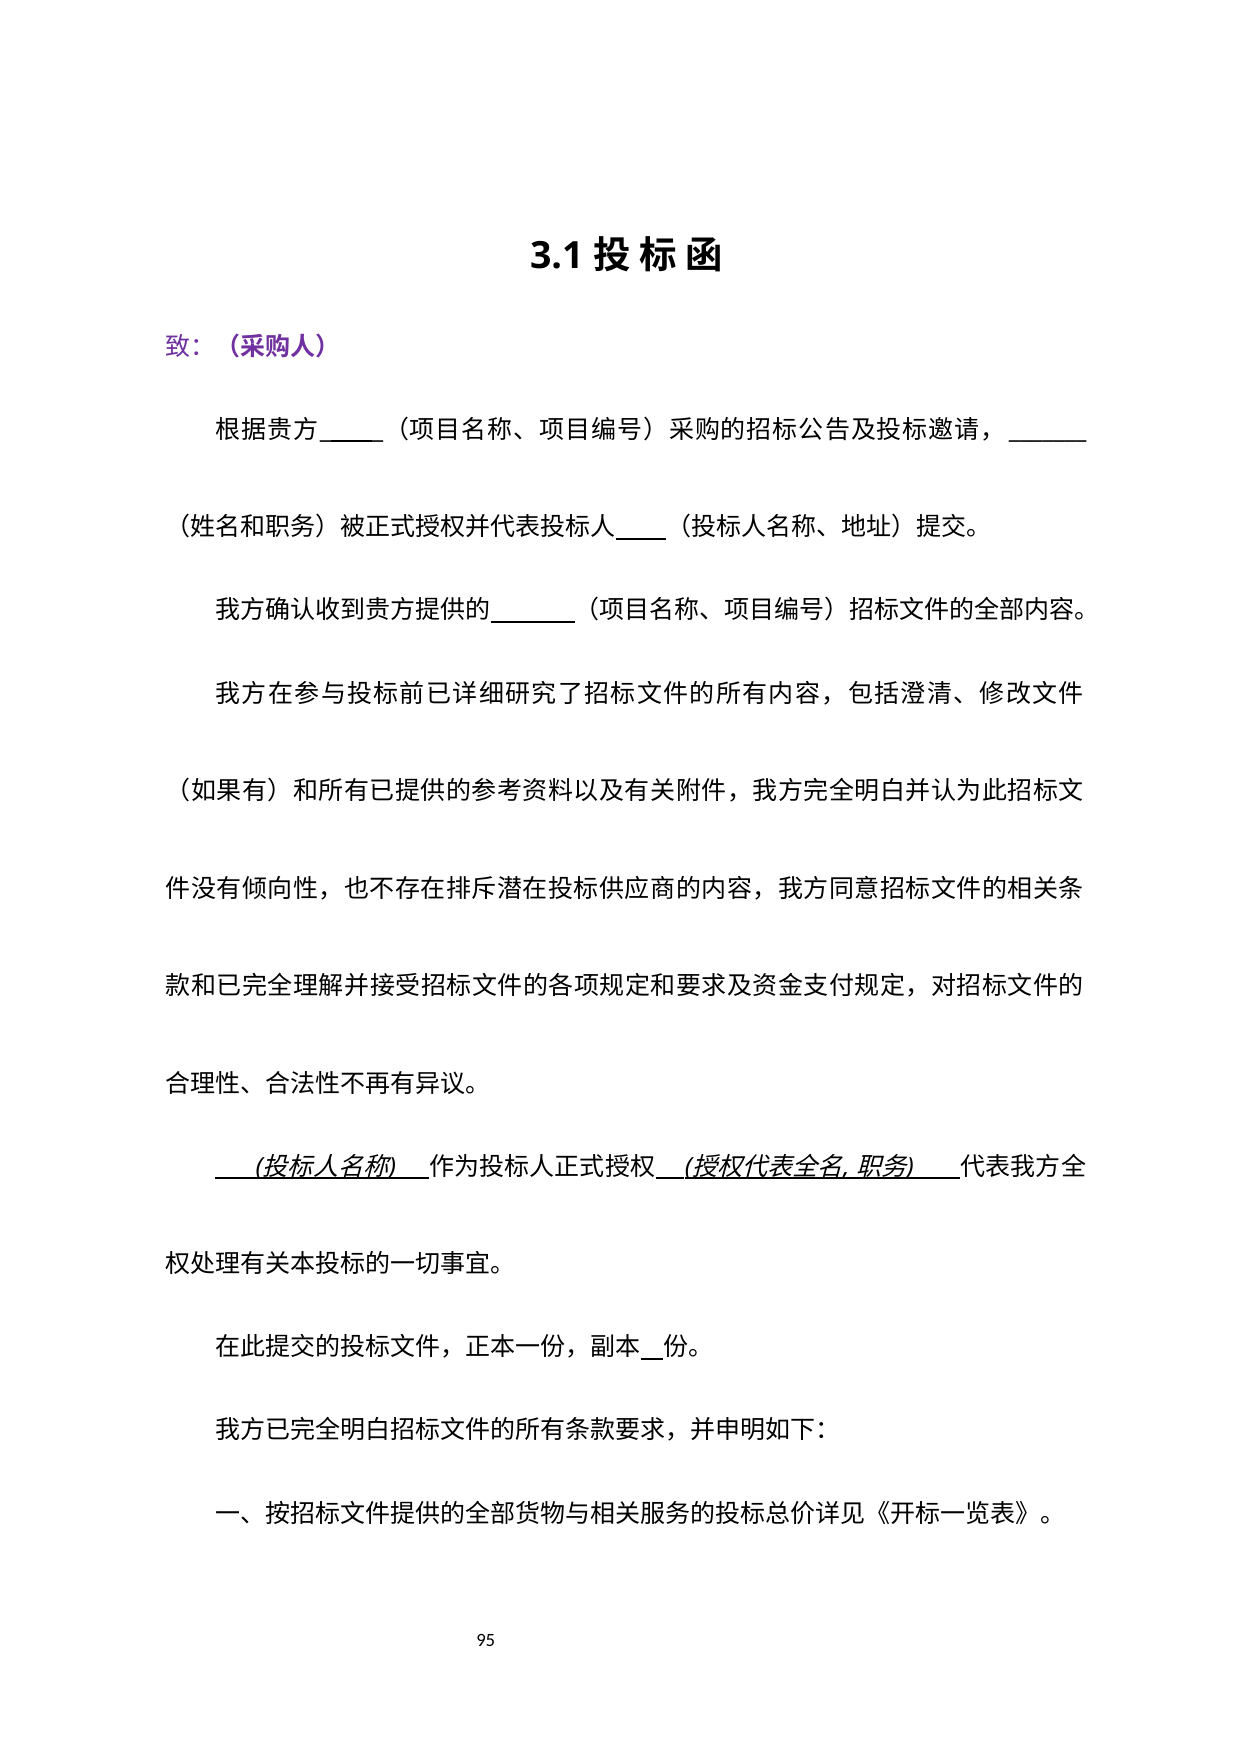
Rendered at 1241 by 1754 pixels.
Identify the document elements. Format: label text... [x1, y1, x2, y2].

text 根据贵方__ _（项目名称、项目编号）采购的招标公告及投标邀请，_______（姓名和职务）被正式授权并代表投标人 （投标人名称、地址）提交。 [165, 395, 1087, 557]
text (投标人名称) 作为投标人正式授权 (授权代表全名, 职务) 代表我方全权处理有关本投标的一切事宜。 [165, 1132, 1087, 1294]
text 一、按招标文件提供的全部货物与相关服务的投标总价详见《开标一览表》。 [165, 1479, 1087, 1544]
text 我方确认收到贵方提供的 （项目名称、项目编号）招标文件的全部内容。 [165, 576, 1087, 641]
text 我方在参与投标前已详细研究了招标文件的所有内容，包括澄清、修改文件（如果有）和所有已提供的参考资料以及有关附件，我方完全明白并认为此招标文件没有倾向性，也不存在排斥潜在投标供应商的内容，我方同意招标文件的相关条款和已完全理解并接受招标文件的各项规定和要求及资金支付规定，对招标文件的合理性、合法性不再有异议。 [165, 659, 1087, 1114]
text 我方已完全明白招标文件的所有条款要求，并申明如下： [165, 1396, 1087, 1461]
text 致：（采购人） [165, 312, 1087, 377]
text 在此提交的投标文件，正本一份，副本 份。 [165, 1312, 1087, 1377]
text 3.1 投 标 函 [165, 219, 1087, 284]
